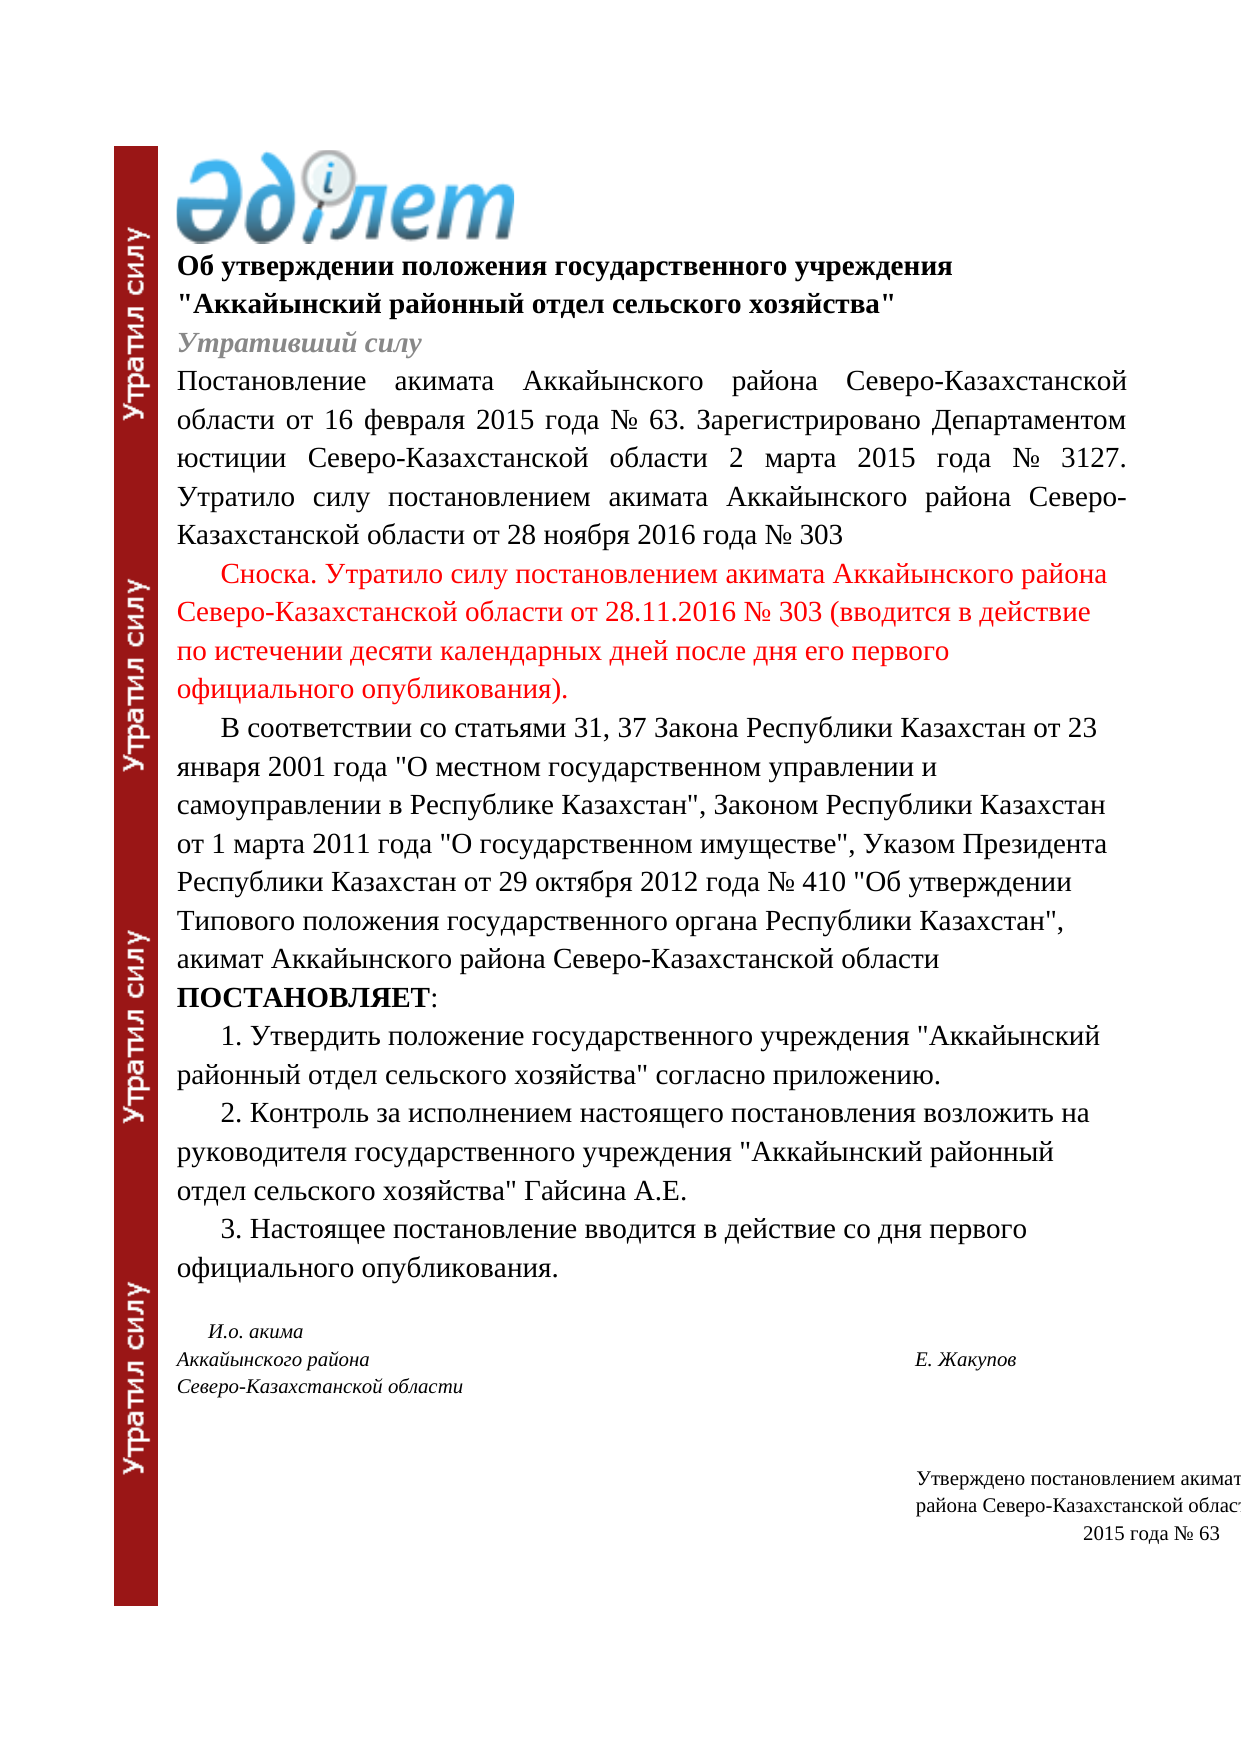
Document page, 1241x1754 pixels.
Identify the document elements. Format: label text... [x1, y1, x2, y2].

picture [114, 1550, 158, 1606]
text Об утверждении положения государственного учреждения "Аккайынский районный отдел сельского хозяйства" [112, 248, 1128, 320]
picture [114, 1403, 158, 1464]
table_header Е. Жакупов [913, 1317, 1240, 1403]
table_header [101, 1464, 912, 1550]
picture [114, 551, 158, 556]
picture [114, 320, 158, 325]
text Утративший силу [112, 325, 1128, 358]
text Сноска. Утратило силу постановлением акимата Аккайынского района Северо-Казахстанской области от 28.11.2016 № 303 (вводится в действие по истечении десяти календарных дней после дня его первого официального опубликования). В соответствии со статьями 31, 37 Закона Республики Казахстан от 23 января 2001 года "О местном государственном управлении и самоуправлении в Республике Казахстан", Законом Республики Казахстан от 1 марта 2011 года "О государственном имуществе", Указом Президента Республики Казахстан от 29 октября 2012 года № 410 "Об утверждении Типового положения государственного органа Республики Казахстан", акимат Аккайынского района Северо-Казахстанской области ПОСТАНОВЛЯЕТ: 1. Утвердить положение государственного учреждения "Аккайынский районный отдел сельского хозяйства" согласно приложению. 2. Контроль за исполнением настоящего постановления возложить на руководителя государственного учреждения "Аккайынский районный отдел сельского хозяйства" Гайсина А.Е. 3. Настоящее постановление вводится в действие со дня первого официального опубликования. [112, 556, 1128, 1313]
text Постановление акимата Аккайынского района Северо-Казахстанской области от 16 февраля 2015 года № 63. Зарегистрировано Департаментом юстиции Северо-Казахстанской области 2 марта 2015 года № 3127. Утратило силу постановлением акимата Аккайынского района Северо-Казахстанской области от 28 ноября 2016 года № 303 [112, 363, 1128, 551]
table_header И.о. акима Аккайынского района Северо-Казахстанской области [101, 1317, 913, 1403]
table_header Утверждено постановлением акимата Аккайынского района Северо-Казахстанской области от 16 февраля 2015 года № 63 [912, 1464, 1240, 1550]
picture [114, 146, 158, 248]
picture [114, 1313, 158, 1317]
picture [114, 358, 158, 363]
picture [176, 150, 515, 244]
